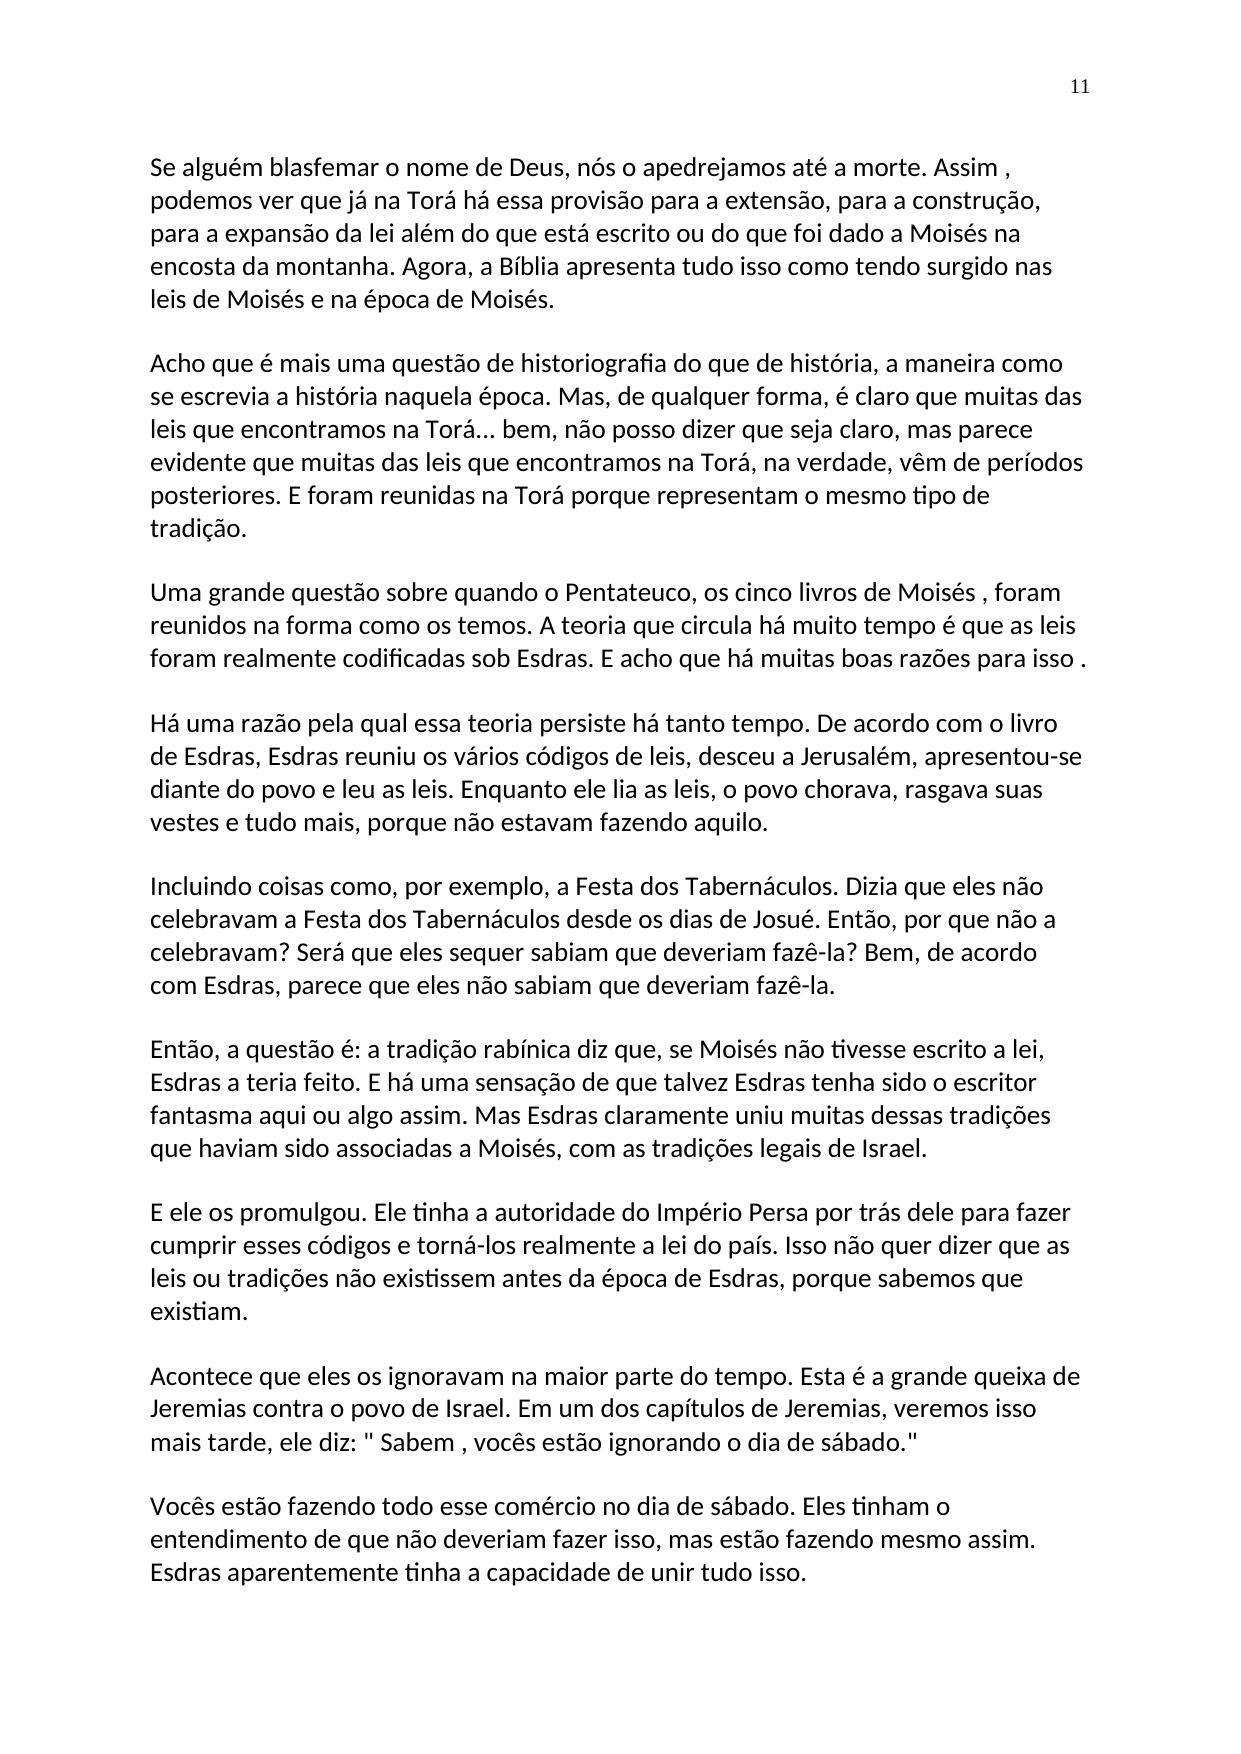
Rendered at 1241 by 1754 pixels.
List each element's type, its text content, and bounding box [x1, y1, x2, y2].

text Acho que é mais uma questão de historiografia do que de história, a maneira como se escrevia a história naquela época. Mas, de qualquer forma, é claro que muitas das leis que encontramos na Torá... bem, não posso dizer que seja claro, mas parece evidente que muitas das leis que encontramos na Torá, na verdade, vêm de períodos posteriores. E foram reunidas na Torá porque representam o mesmo tipo de tradição. [150, 346, 1090, 544]
text Há uma razão pela qual essa teoria persiste há tanto tempo. De acordo com o livro de Esdras, Esdras reuniu os vários códigos de leis, desceu a Jerusalém, apresentou-se diante do povo e leu as leis. Enquanto ele lia as leis, o povo chorava, rasgava suas vestes e tudo mais, porque não estavam fazendo aquilo. [150, 706, 1090, 838]
text Incluindo coisas como, por exemplo, a Festa dos Tabernáculos. Dizia que eles não celebravam a Festa dos Tabernáculos desde os dias de Josué. Então, por que não a celebravam? Será que eles sequer sabiam que deveriam fazê-la? Bem, de acordo com Esdras, parece que eles não sabiam que deveriam fazê-la. [150, 869, 1090, 1001]
text Acontece que eles os ignoravam na maior parte do tempo. Esta é a grande queixa de Jeremias contra o povo de Israel. Em um dos capítulos de Jeremias, veremos isso mais tarde, ele diz: " Sabem , vocês estão ignorando o dia de sábado." [150, 1359, 1090, 1458]
text E ele os promulgou. Ele tinha a autoridade do Império Persa por trás dele para fazer cumprir esses códigos e torná-los realmente a lei do país. Isso não quer dizer que as leis ou tradições não existissem antes da época de Esdras, porque sabemos que existiam. [150, 1195, 1090, 1327]
text Vocês estão fazendo todo esse comércio no dia de sábado. Eles tinham o entendimento de que não deveriam fazer isso, mas estão fazendo mesmo assim. Esdras aparentemente tinha a capacidade de unir tudo isso. [150, 1489, 1090, 1588]
text Então, a questão é: a tradição rabínica diz que, se Moisés não tivesse escrito a lei, Esdras a teria feito. E há uma sensação de que talvez Esdras tenha sido o escritor fantasma aqui ou algo assim. Mas Esdras claramente uniu muitas dessas tradições que haviam sido associadas a Moisés, com as tradições legais de Israel. [150, 1032, 1090, 1164]
text Uma grande questão sobre quando o Pentateuco, os cinco livros de Moisés , foram reunidos na forma como os temos. A teoria que circula há muito tempo é que as leis foram realmente codificadas sob Esdras. E acho que há muitas boas razões para isso . [150, 576, 1090, 674]
text Se alguém blasfemar o nome de Deus, nós o apedrejamos até a morte. Assim , podemos ver que já na Torá há essa provisão para a extensão, para a construção, para a expansão da lei além do que está escrito ou do que foi dado a Moisés na encosta da montanha. Agora, a Bíblia apresenta tudo isso como tendo surgido nas leis de Moisés e na época de Moisés. [150, 150, 1090, 315]
